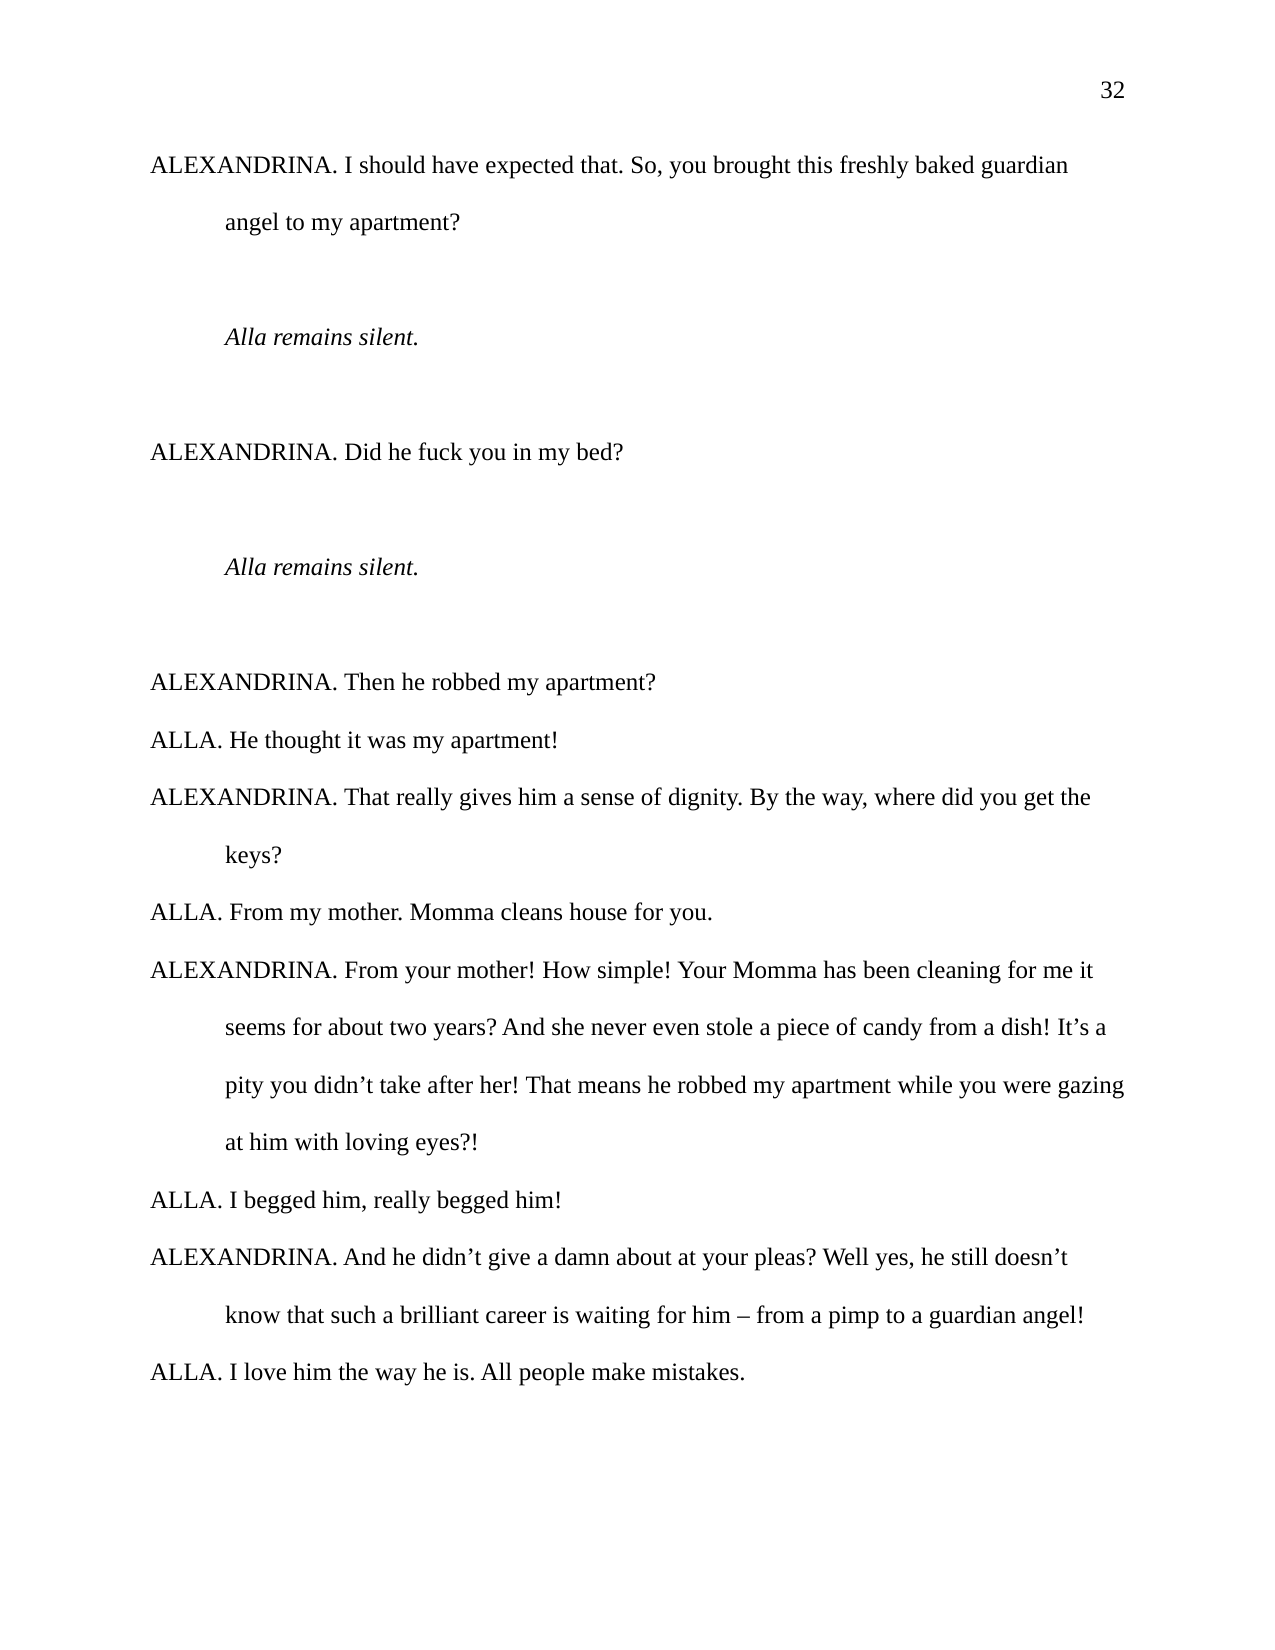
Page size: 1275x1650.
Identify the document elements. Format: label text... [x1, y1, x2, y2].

text ALEXANDRINA. From your mother! How simple! Your Momma has been cleaning for me it seems for about two years? And she never even stole a piece of candy from a dish! It’s a pity you didn’t take after her! That means he robbed my apartment while you were gazing at him with loving eyes?! [150, 955, 1125, 1156]
text ALLA. From my mother. Momma cleans house for you. [150, 897, 1125, 926]
text ALEXANDRINA. I should have expected that. So, you brought this freshly baked guardian angel to my apartment? [150, 150, 1125, 236]
text ALEXANDRINA. Did he fuck you in my bed? [150, 437, 1125, 466]
text ALEXANDRINA. And he didn’t give a damn about at your pleas? Well yes, he still doesn’t know that such a brilliant career is waiting for him – from a pimp to a guardian angel! [150, 1242, 1125, 1329]
text ALLA. He thought it was my apartment! [150, 725, 1125, 754]
text ALLA. I love him the way he is. All people make mistakes. [150, 1357, 1125, 1386]
text ALEXANDRINA. Then he robbed my apartment? [150, 667, 1125, 696]
text Alla remains silent. [225, 552, 1050, 581]
text ALEXANDRINA. That really gives him a sense of dignity. By the way, where did you get the keys? [150, 782, 1125, 869]
text Alla remains silent. [225, 322, 1050, 351]
text ALLA. I begged him, really begged him! [150, 1185, 1125, 1214]
